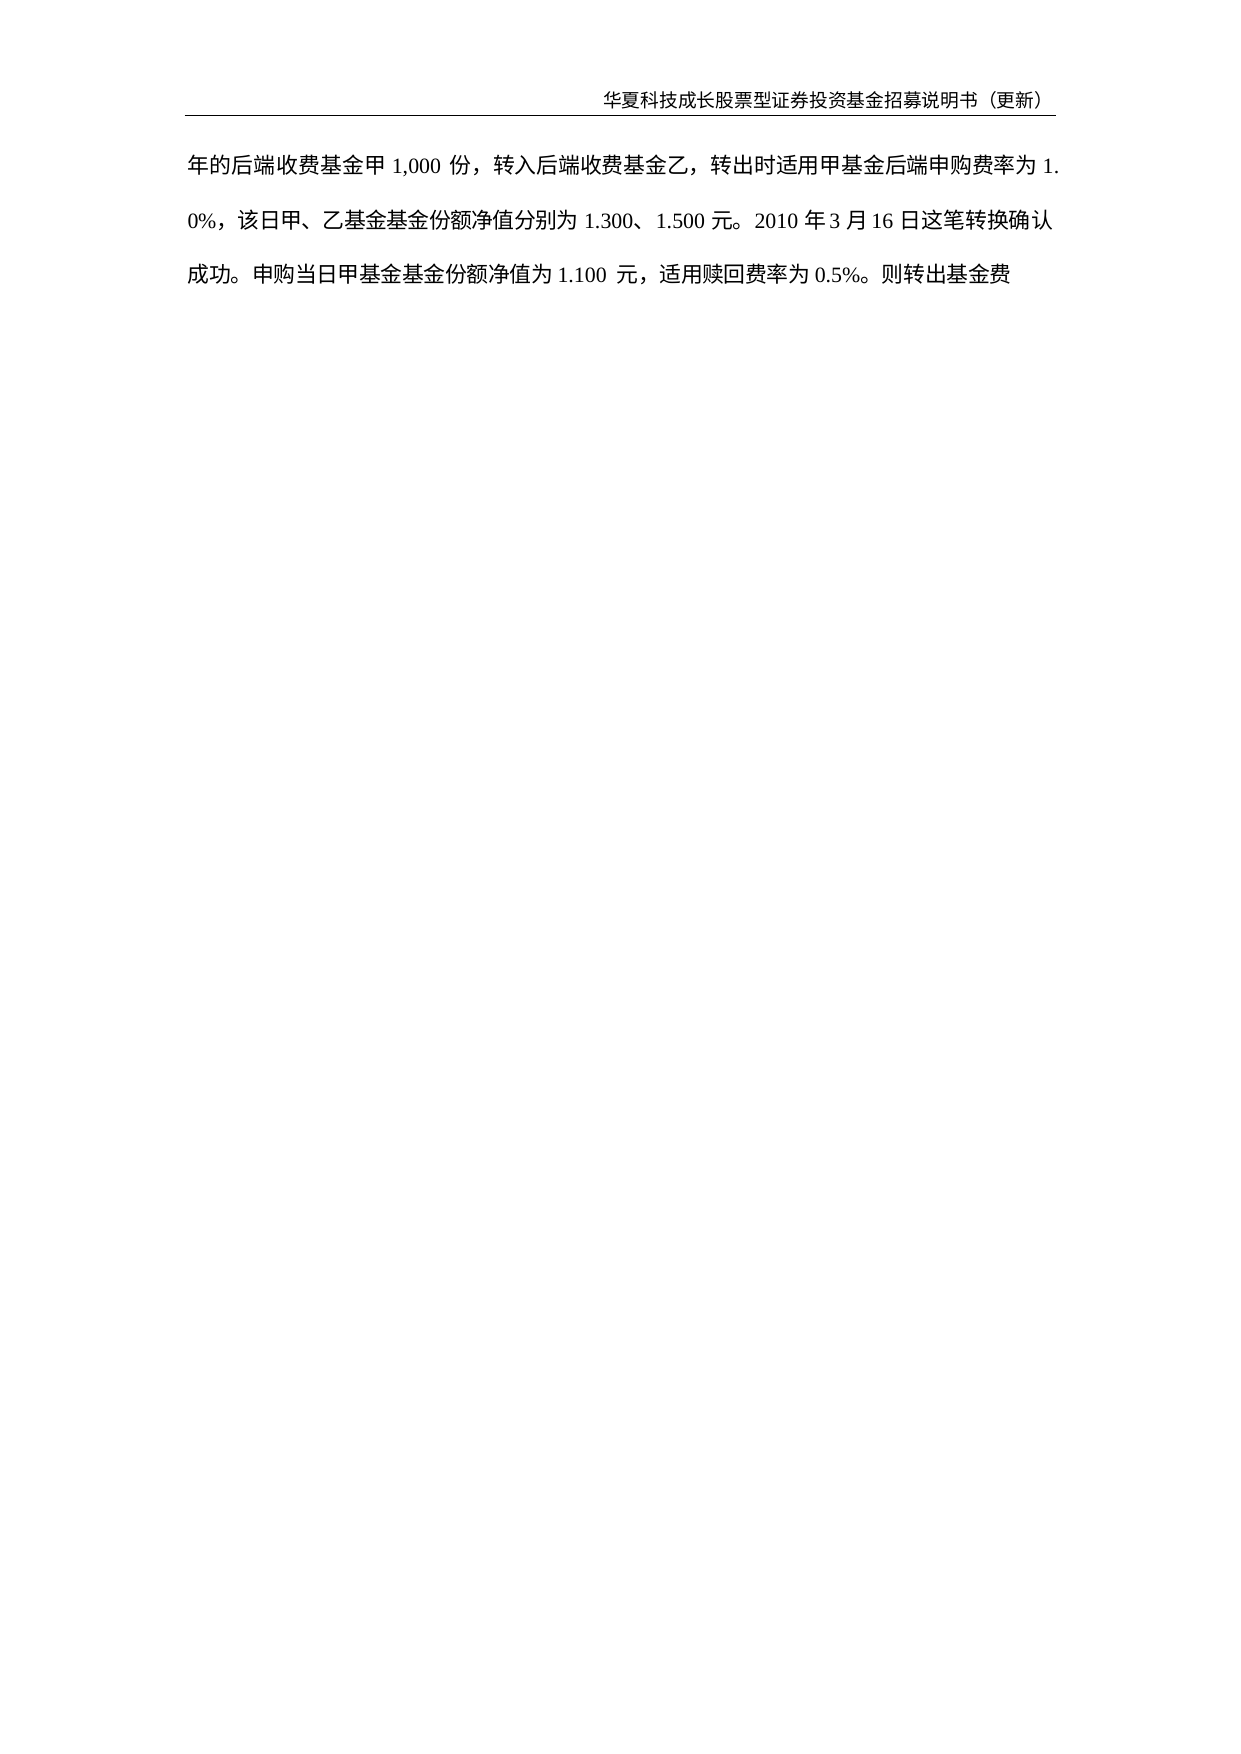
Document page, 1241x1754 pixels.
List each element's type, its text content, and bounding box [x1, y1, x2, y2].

text 年的后端收费基金甲 1,000 份，转入后端收费基金乙，转出时适用甲基金后端申购费率为1.0%，该日甲、乙基金基金份额净值分别为 1.300、1.500 元。2010 年 3 月 16 日这笔转换确认成功。申购当日甲基金基金份额净值为 1.100 元，适用赎回费率为 0.5%。则转出基金费 [187, 148, 1053, 289]
